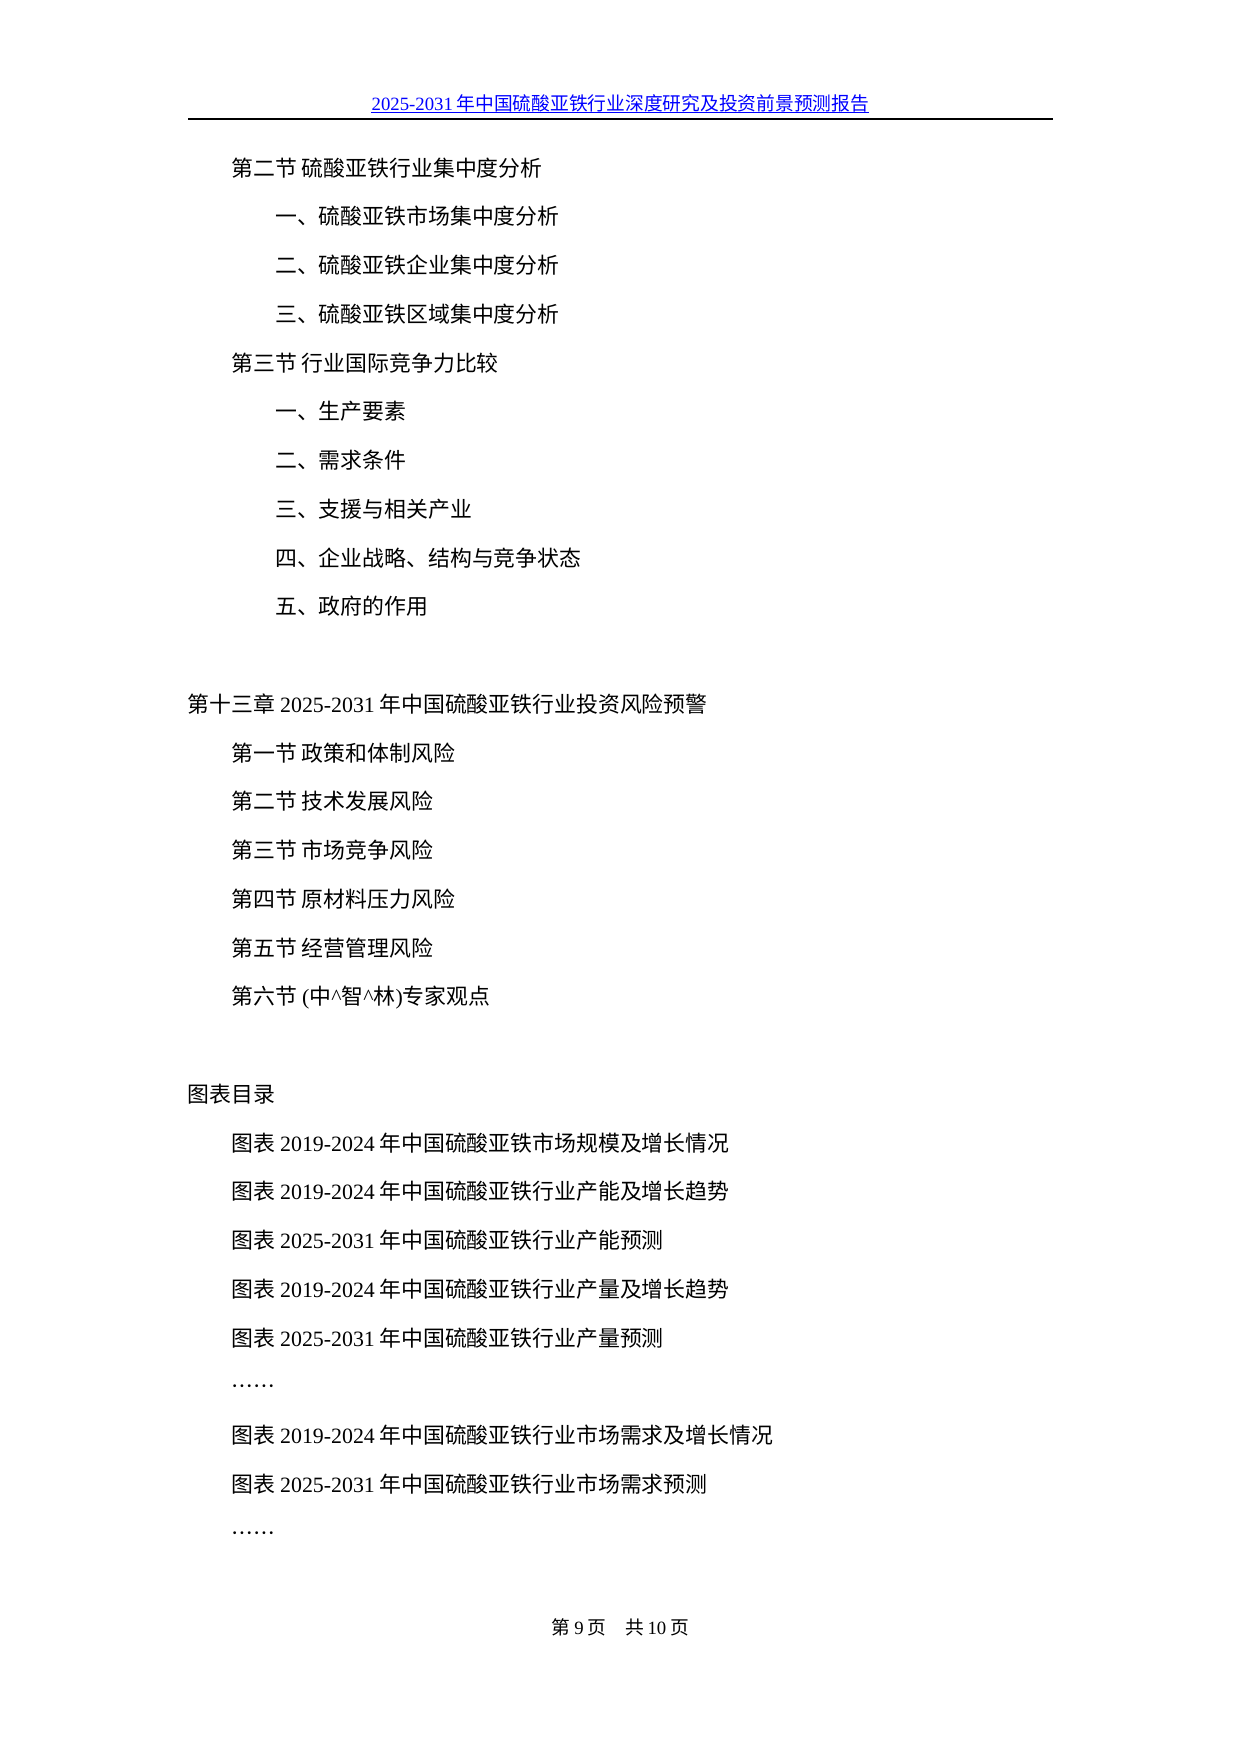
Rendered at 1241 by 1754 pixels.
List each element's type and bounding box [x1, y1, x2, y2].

text [187, 150, 1053, 1548]
